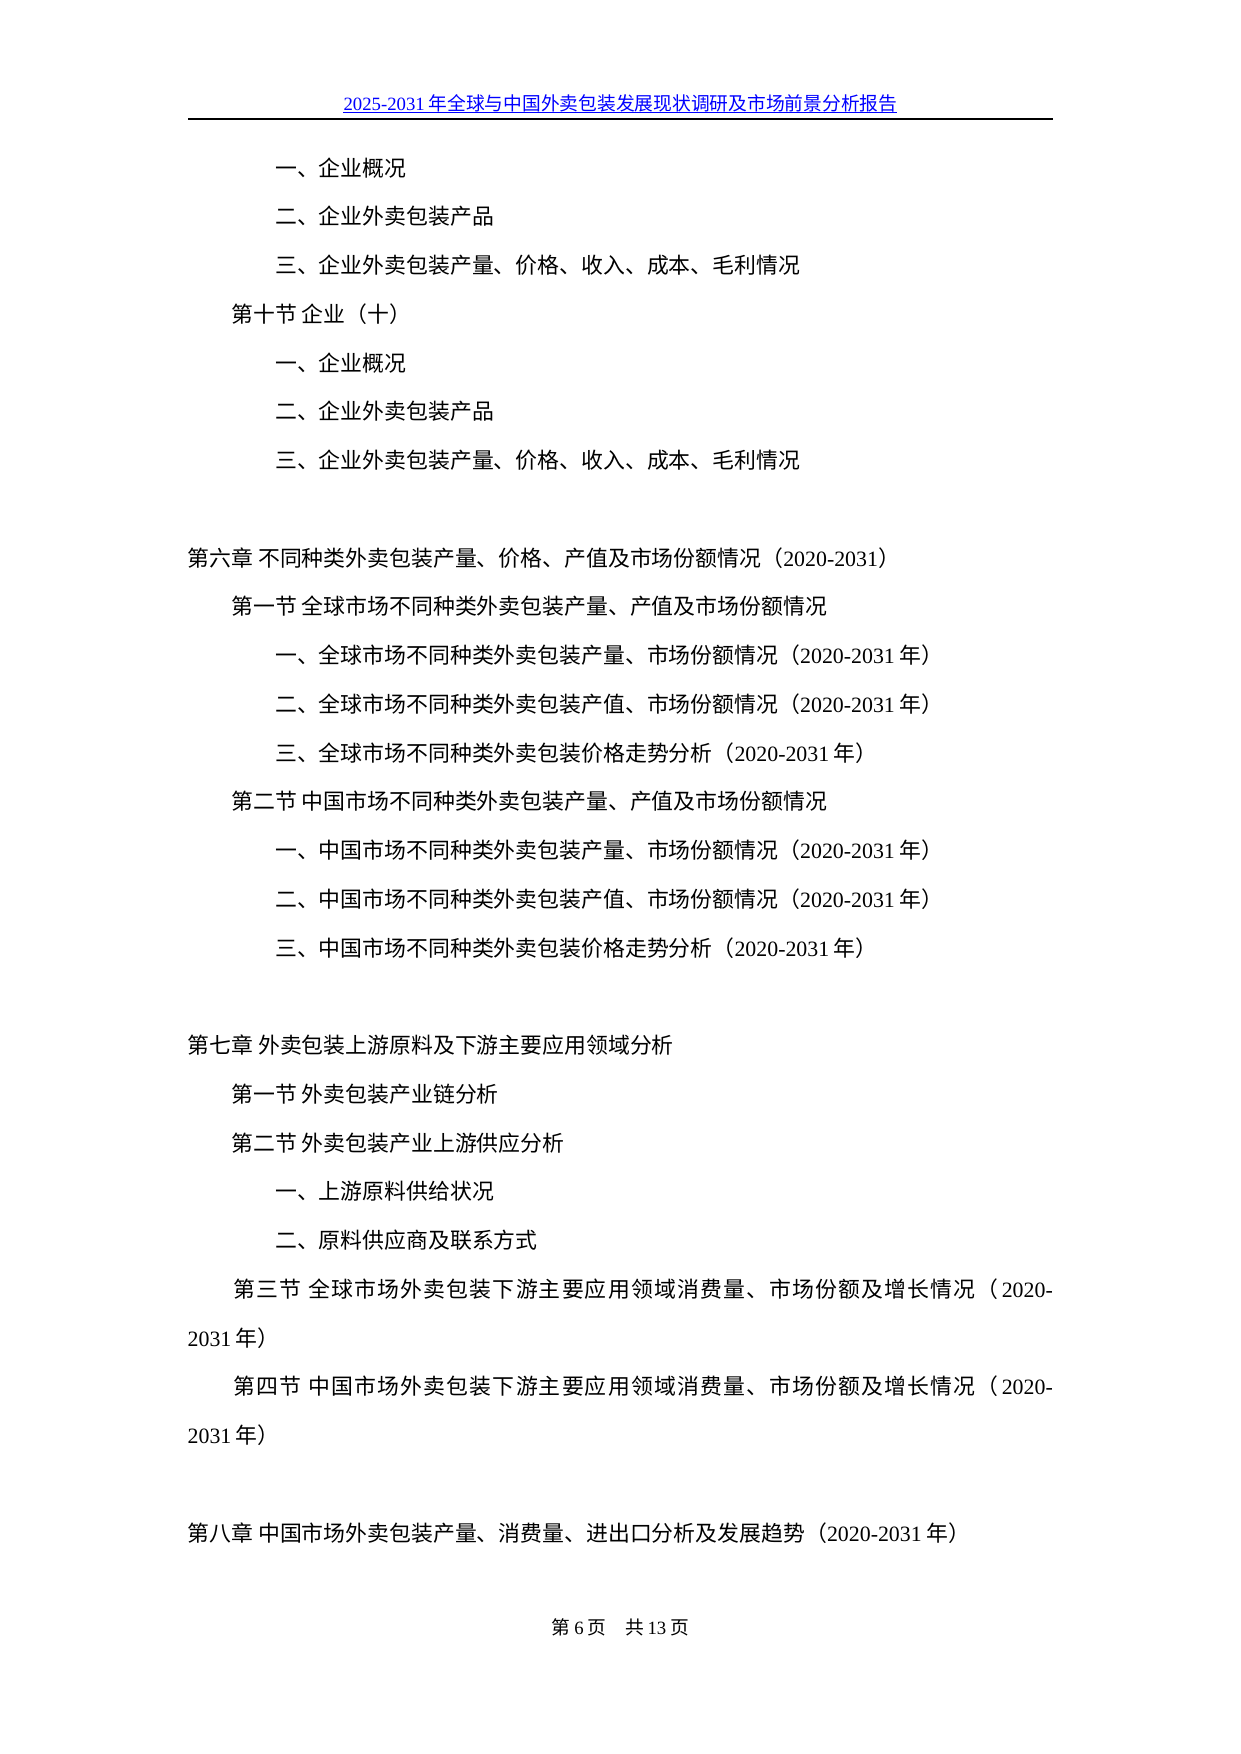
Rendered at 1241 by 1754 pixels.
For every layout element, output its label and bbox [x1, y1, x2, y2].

text [187, 150, 1053, 1548]
